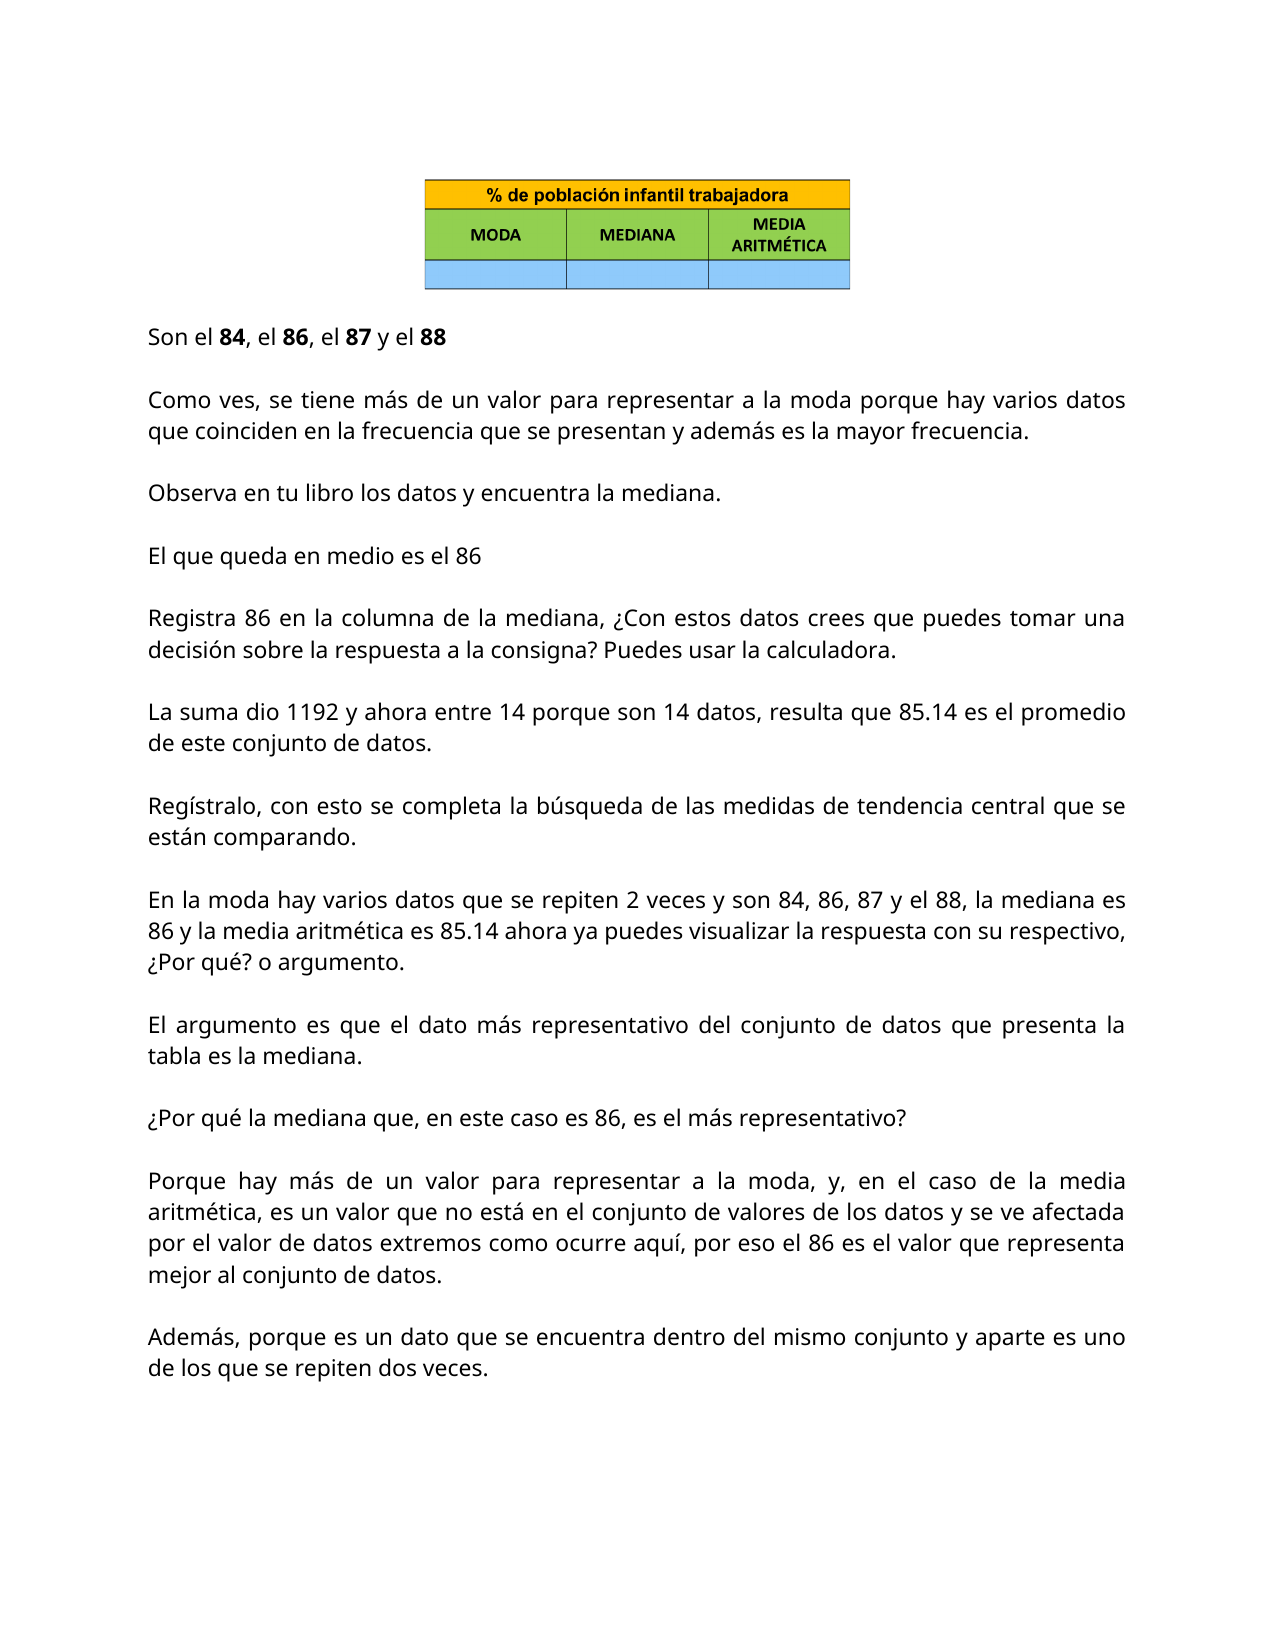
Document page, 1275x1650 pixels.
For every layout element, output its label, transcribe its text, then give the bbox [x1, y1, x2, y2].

text En la moda hay varios datos que se repiten 2 veces y son 84, 86, 87 y el 88, la mediana es 86 y la media aritmética es 85.14 ahora ya puedes visualizar la respuesta con su respectivo, ¿Por qué? o argumento. [148, 884, 1127, 977]
text Porque hay más de un valor para representar a la moda, y, en el caso de la media aritmética, es un valor que no está en el conjunto de valores de los datos y se ve afectada por el valor de datos extremos como ocurre aquí, por eso el 86 es el valor que representa mejor al conjunto de datos. [148, 1165, 1127, 1290]
text Como ves, se tiene más de un valor para representar a la moda porque hay varios datos que coinciden en la frecuencia que se presentan y además es la mayor frecuencia. [148, 384, 1127, 446]
text El argumento es que el dato más representativo del conjunto de datos que presenta la tabla es la mediana. [148, 1009, 1127, 1071]
picture [424, 177, 851, 290]
text La suma dio 1192 y ahora entre 14 porque son 14 datos, resulta que 85.14 es el promedio de este conjunto de datos. [148, 696, 1127, 759]
text ¿Por qué la mediana que, en este caso es 86, es el más representativo? [148, 1102, 1127, 1134]
text Registra 86 en la columna de la mediana, ¿Con estos datos crees que puedes tomar una decisión sobre la respuesta a la consigna? Puedes usar la calculadora. [148, 602, 1127, 665]
text Son el 84, el 86, el 87 y el 88 [148, 321, 1127, 352]
text El que queda en medio es el 86 [148, 540, 1127, 571]
text Observa en tu libro los datos y encuentra la mediana. [148, 477, 1127, 509]
text Además, porque es un dato que se encuentra dentro del mismo conjunto y aparte es uno de los que se repiten dos veces. [148, 1321, 1127, 1384]
text Regístralo, con esto se completa la búsqueda de las medidas de tendencia central que se están comparando. [148, 790, 1127, 852]
